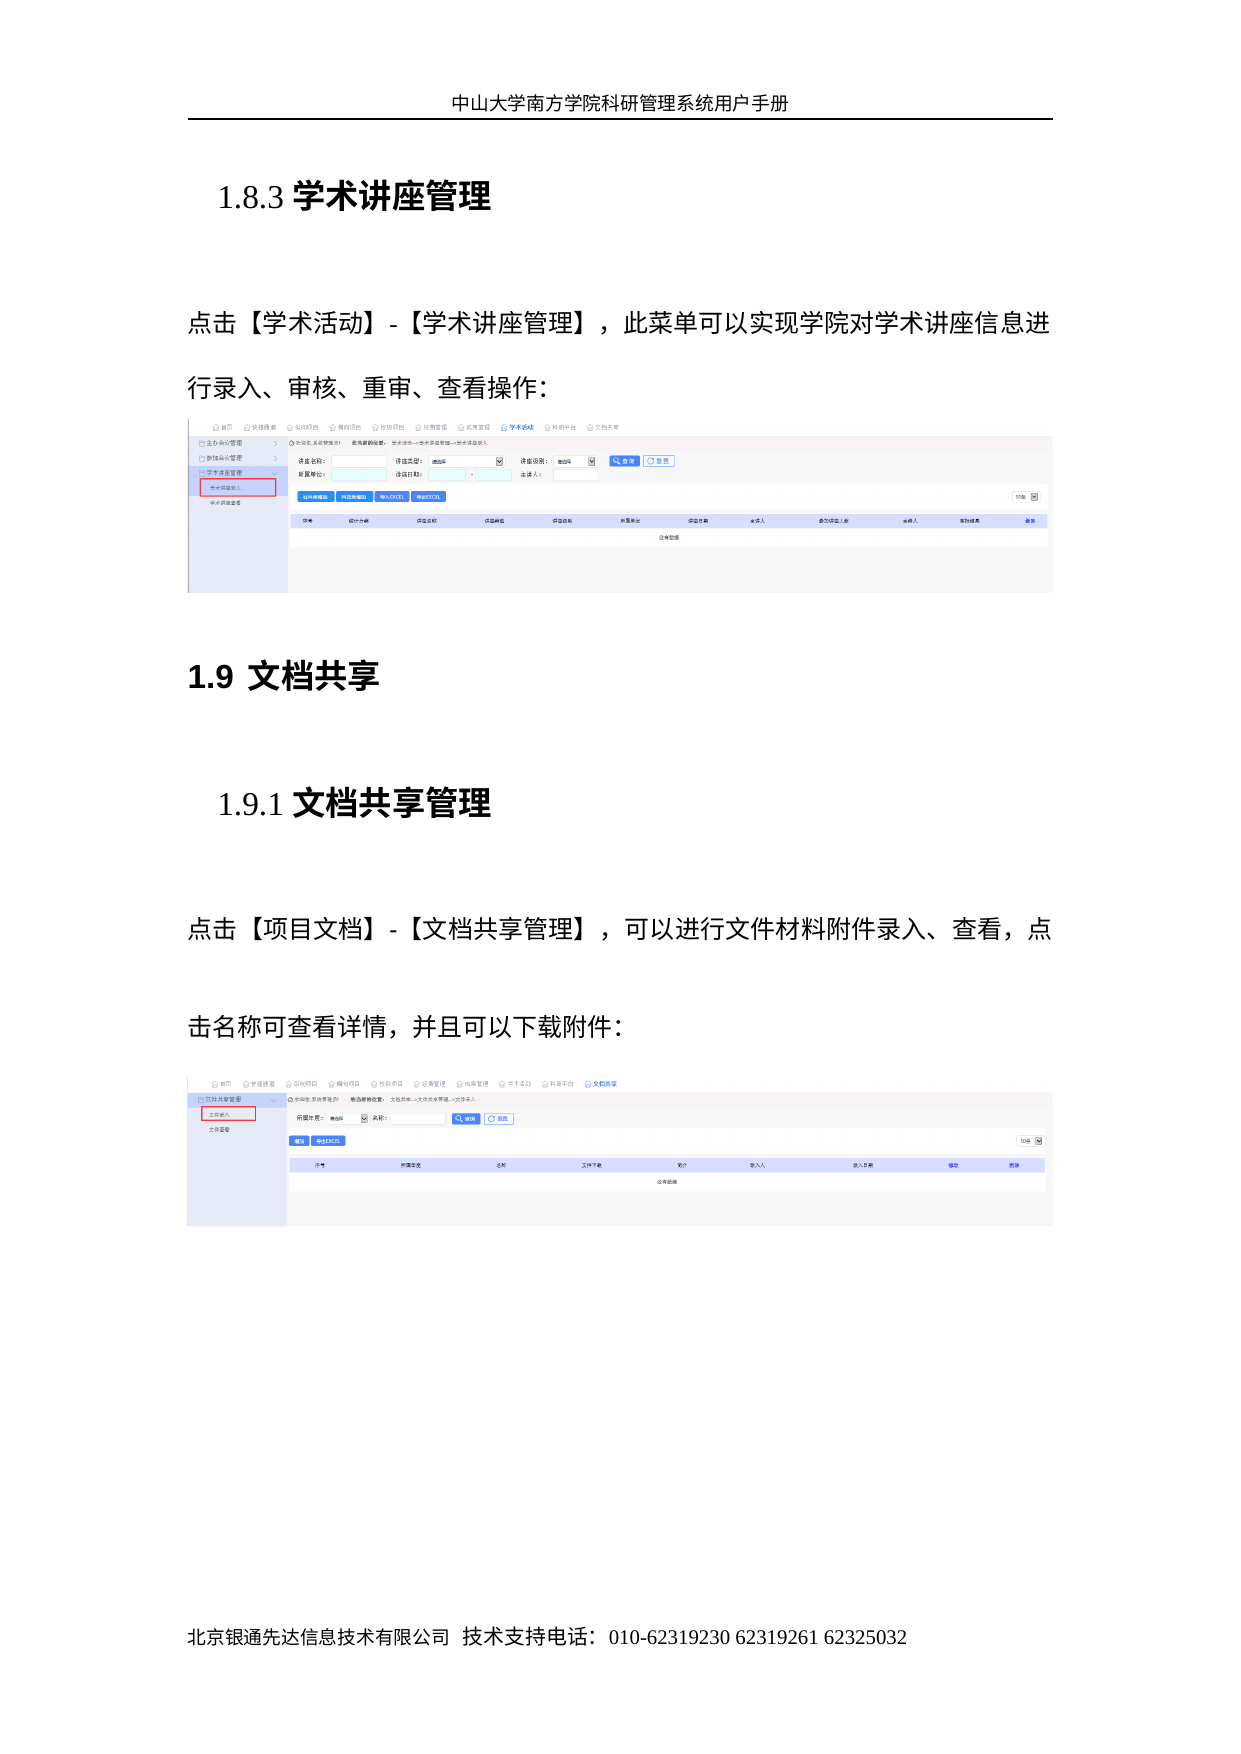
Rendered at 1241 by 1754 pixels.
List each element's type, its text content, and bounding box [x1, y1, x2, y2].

subtitle 文档共享 [187, 641, 1053, 706]
picture [187, 419, 1053, 593]
subtitle 学术讲座管理 [217, 162, 1053, 227]
subtitle 文档共享管理 [217, 768, 1053, 833]
picture [187, 1076, 1053, 1226]
text 点击【项目文档】-【文档共享管理】，可以进行文件材料附件录入、查看，点击名称可查看详情，并且可以下载附件： [187, 896, 1053, 1058]
text 点击【学术活动】-【学术讲座管理】，此菜单可以实现学院对学术讲座信息进行录入、审核、重审、查看操作： [187, 289, 1053, 419]
